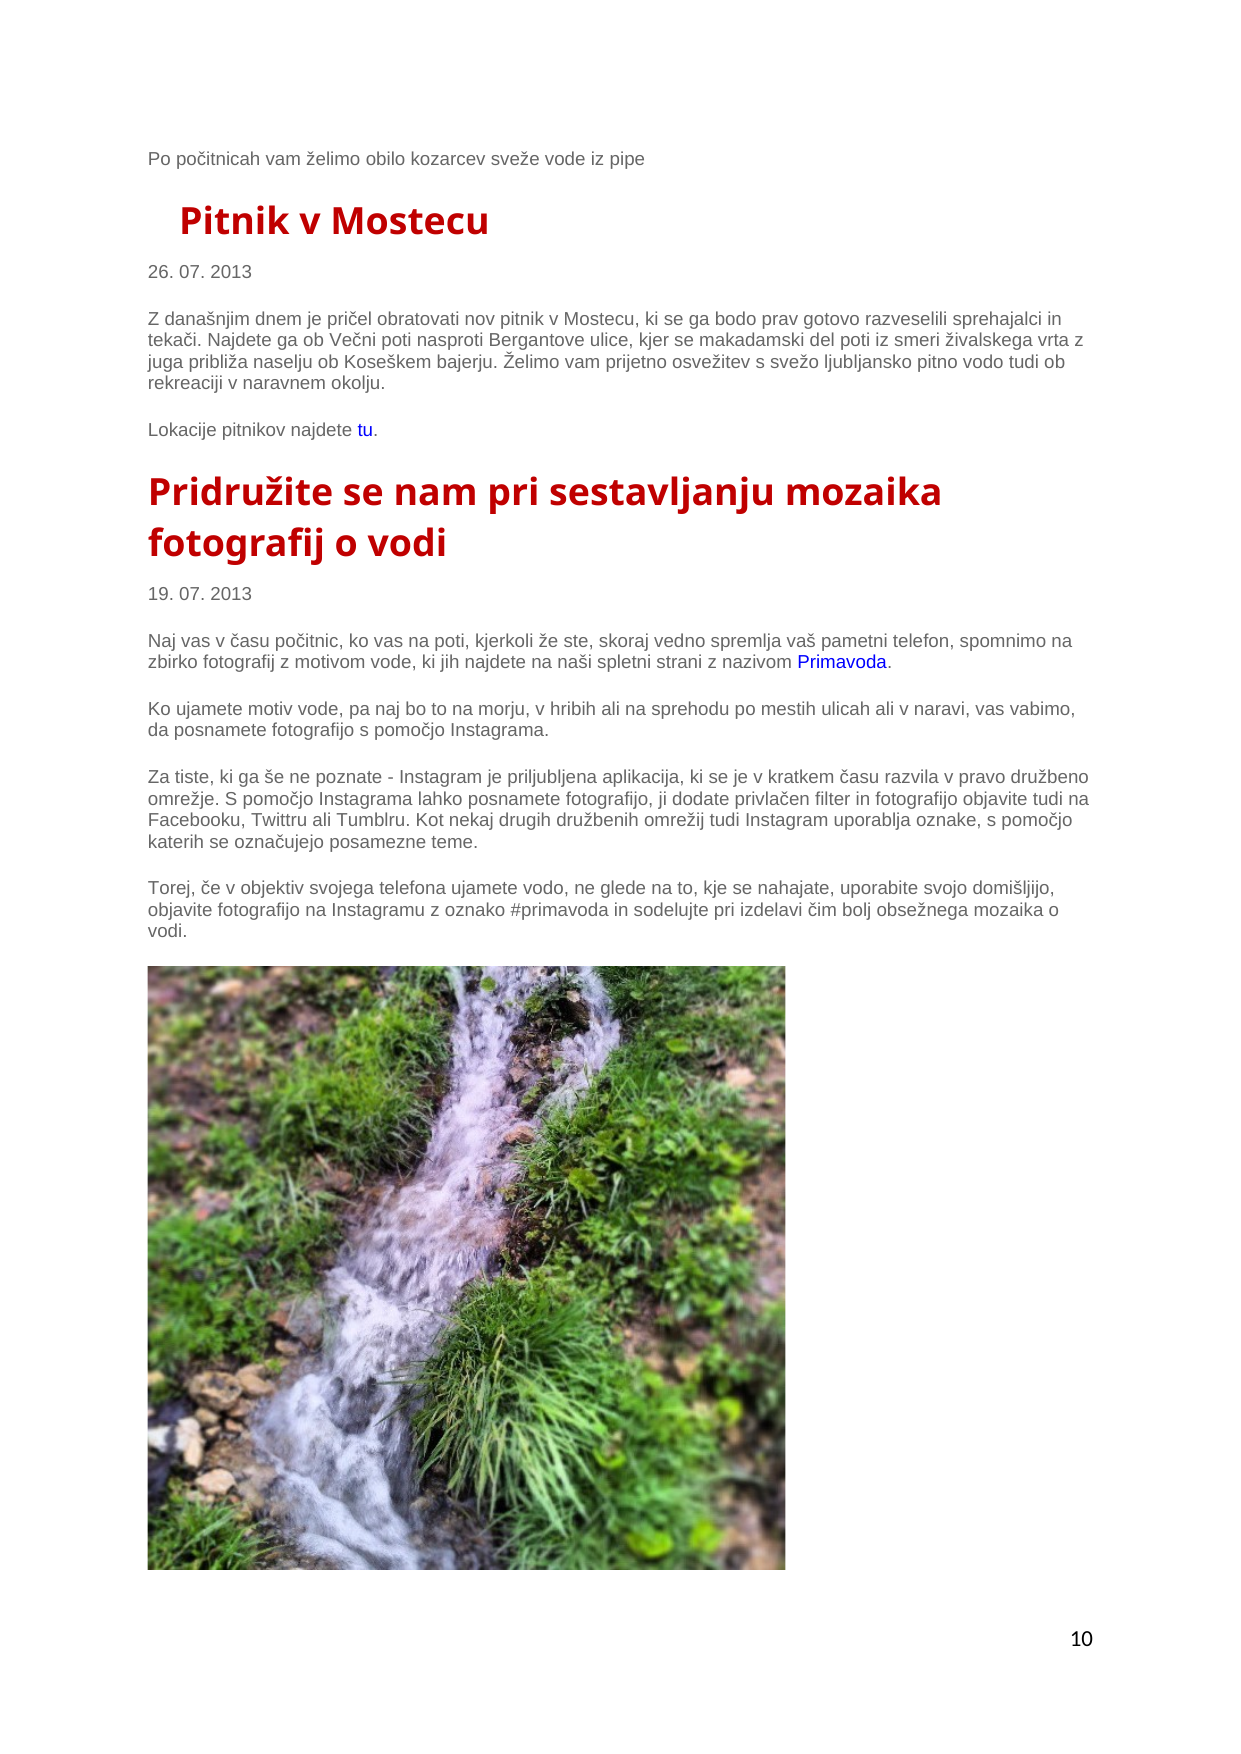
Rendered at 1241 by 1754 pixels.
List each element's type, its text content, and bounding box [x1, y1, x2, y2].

picture [147, 966, 786, 1570]
text 19. 07. 2013 [148, 583, 1093, 604]
text Torej, če v objektiv svojega telefona ujamete vodo, ne glede na to, kje se nahajate, uporabite svojo domišljijo, objavite fotografijo na Instagramu z oznako #primavoda in sodelujte pri izdelavi čim bolj obsežnega mozaika o vodi. [148, 877, 1093, 942]
text Z današnjim dnem je pričel obratovati nov pitnik v Mostecu, ki se ga bodo prav gotovo razveselili sprehajalci in tekači. Najdete ga ob Večni poti nasproti Bergantove ulice, kjer se makadamski del poti iz smeri živalskega vrta z juga približa naselju ob Koseškem bajerju. Želimo vam prijetno osvežitev s svežo ljubljansko pitno vodo tudi ob rekreaciji v naravnem okolju. [148, 307, 1093, 394]
text 26. 07. 2013 [148, 261, 1093, 282]
text Pridružite se nam pri sestavljanju mozaika fotografij o vodi [148, 465, 1077, 567]
text Po počitnicah vam želimo obilo kozarcev sveže vode iz pipe [148, 148, 1093, 169]
text Ko ujamete motiv vode, pa naj bo to na morju, v hribih ali na sprehodu po mestih ulicah ali v naravi, vas vabimo, da posnamete fotografijo s pomočjo Instagrama. [148, 698, 1093, 741]
text Lokacije pitnikov najdete tu. [148, 419, 1093, 440]
text Pitnik v Mostecu [179, 194, 1077, 245]
text Za tiste, ki ga še ne poznate - Instagram je priljubljena aplikacija, ki se je v kratkem času razvila v pravo družbeno omrežje. S pomočjo Instagrama lahko posnamete fotografijo, ji dodate privlačen filter in fotografijo objavite tudi na Facebooku, Twittru ali Tumblru. Kot nekaj drugih družbenih omrežij tudi Instagram uporablja oznake, s pomočjo katerih se označujejo posamezne teme. [148, 766, 1093, 852]
text Naj vas v času počitnic, ko vas na poti, kjerkoli že ste, skoraj vedno spremlja vaš pametni telefon, spomnimo na zbirko fotografij z motivom vode, ki jih najdete na naši spletni strani z nazivom Primavoda. [148, 629, 1093, 673]
